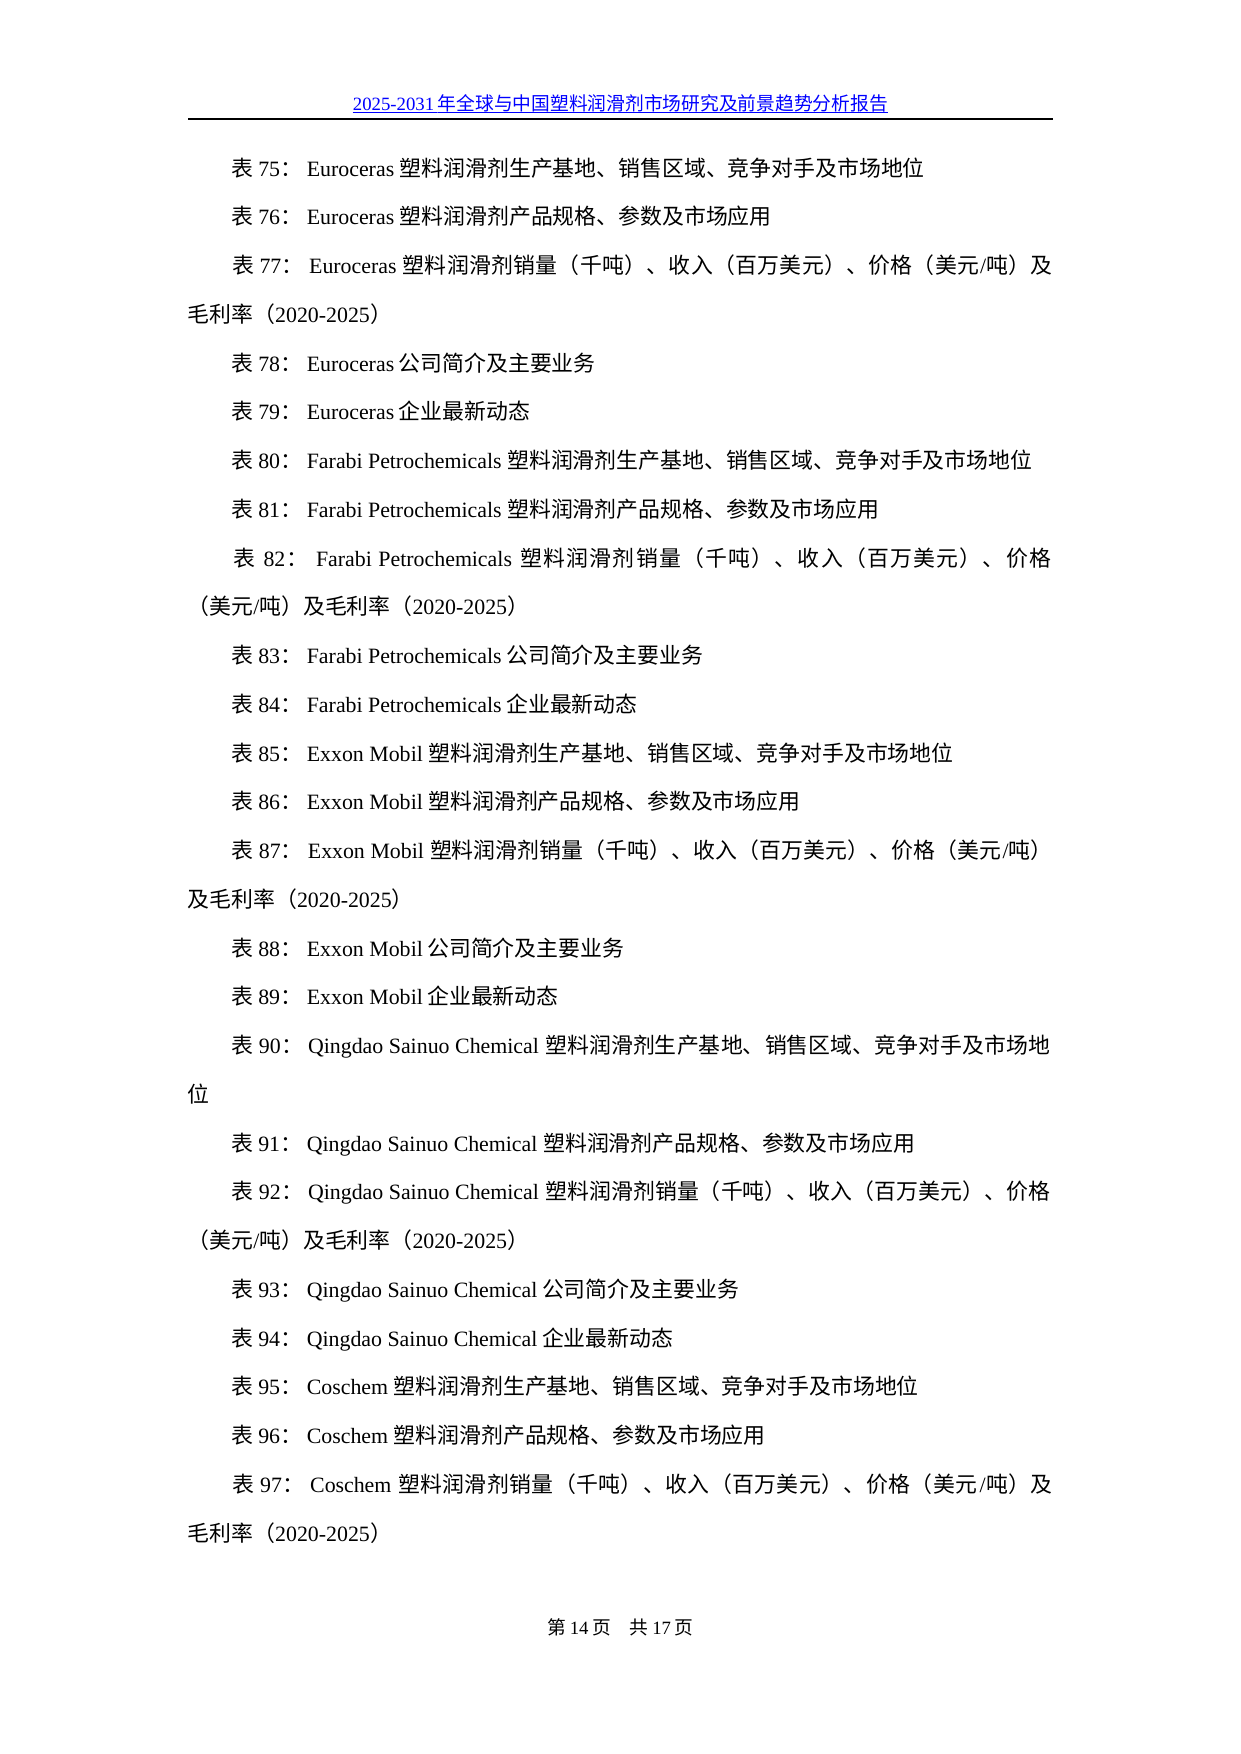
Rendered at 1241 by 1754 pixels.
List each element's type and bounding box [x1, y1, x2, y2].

text [187, 150, 1053, 1548]
